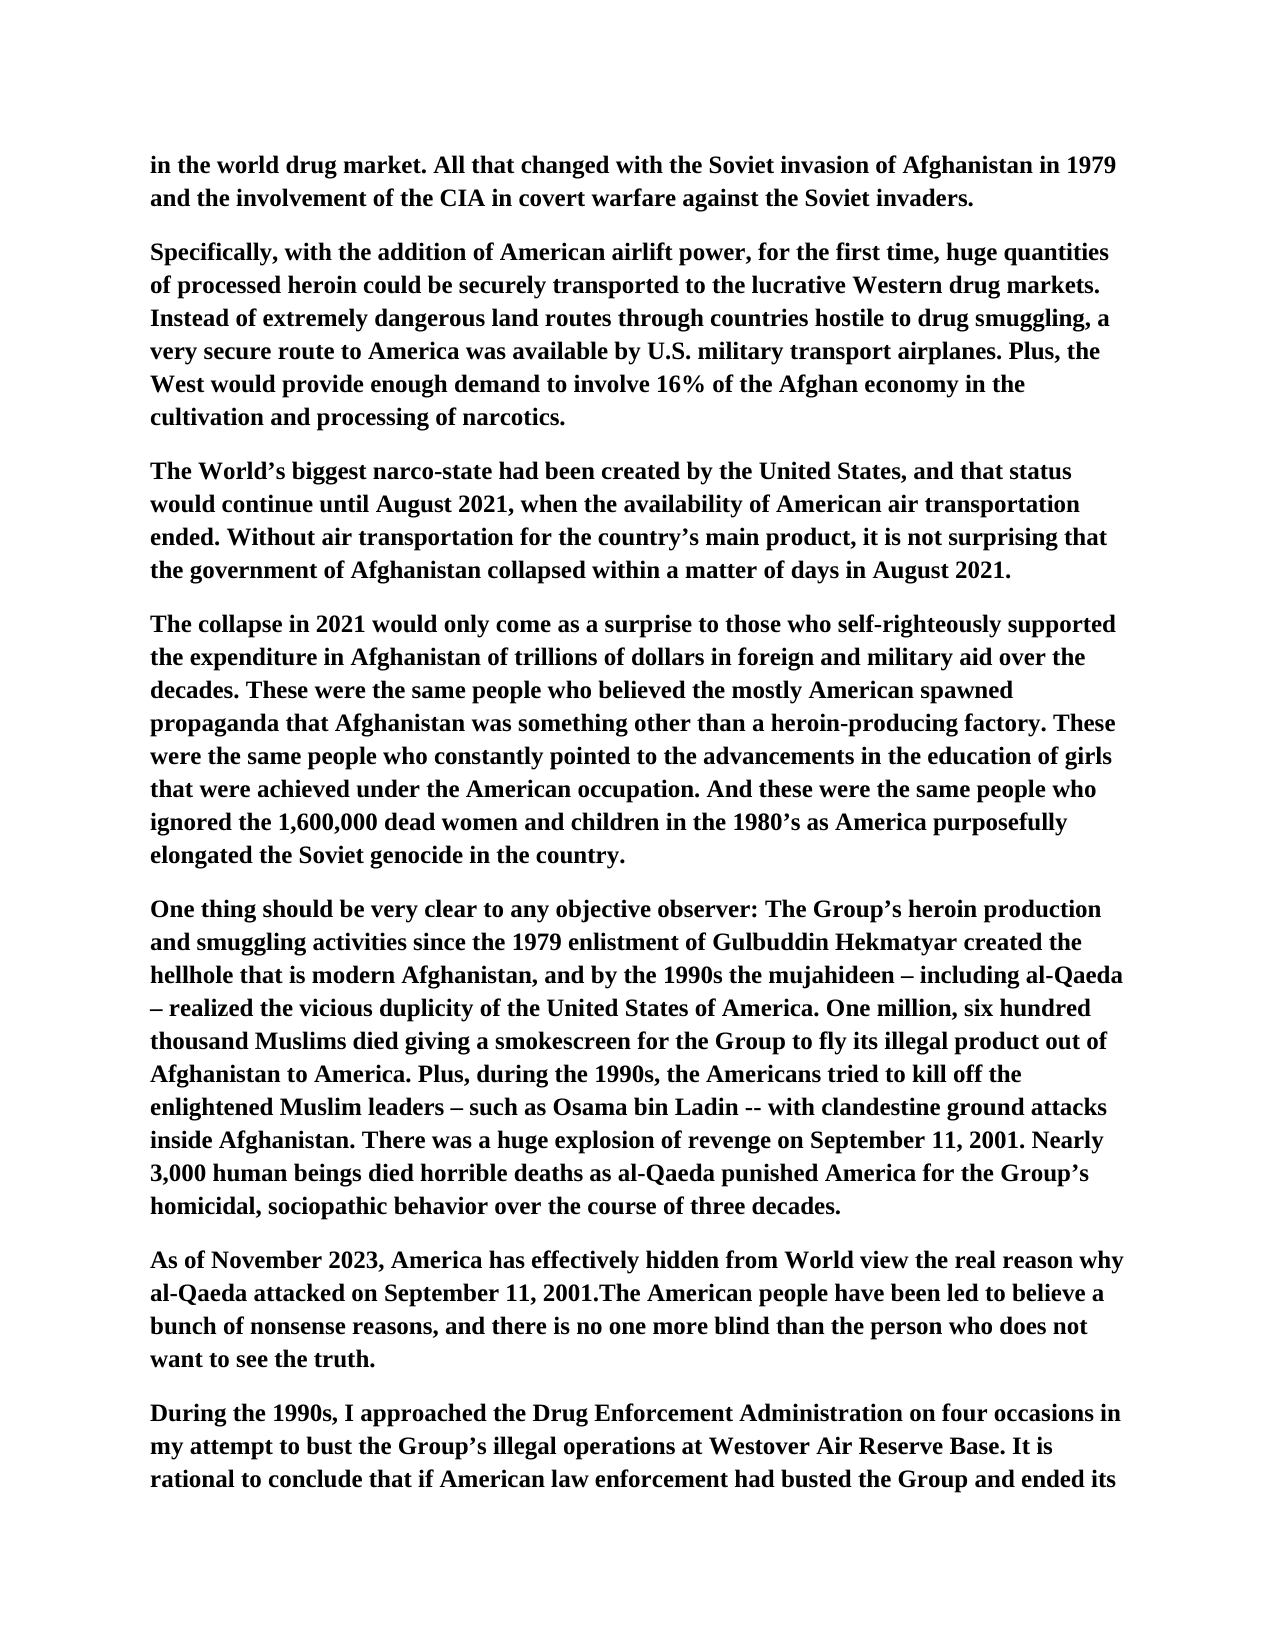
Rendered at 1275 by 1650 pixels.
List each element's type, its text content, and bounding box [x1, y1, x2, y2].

text One thing should be very clear to any objective observer: The Group’s heroin production and smuggling activities since the 1979 enlistment of Gulbuddin Hekmatyar created the hellhole that is modern Afghanistan, and by the 1990s the mujahideen – including al-Qaeda – realized the vicious duplicity of the United States of America. One million, six hundred thousand Muslims died giving a smokescreen for the Group to fly its illegal product out of Afghanistan to America. Plus, during the 1990s, the Americans tried to kill off the enlightened Muslim leaders – such as Osama bin Ladin -- with clandestine ground attacks inside Afghanistan. There was a huge explosion of revenge on September 11, 2001. Nearly 3,000 human beings died horrible deaths as al-Qaeda punished America for the Group’s homicidal, sociopathic behavior over the course of three decades. [150, 894, 1125, 1220]
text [150, 1398, 1125, 1492]
text Specifically, with the addition of American airlift power, for the first time, huge quantities of processed heroin could be securely transported to the lucrative Western drug markets. Instead of extremely dangerous land routes through countries hostile to drug smuggling, a very secure route to America was available by U.S. military transport airplanes. Plus, the West would provide enough demand to involve 16% of the Afghan economy in the cultivation and processing of narcotics. [150, 237, 1125, 431]
text As of November 2023, America has effectively hidden from World view the real reason why al-Qaeda attacked on September 11, 2001.The American people have been led to believe a bunch of nonsense reasons, and there is no one more blind than the person who does not want to see the truth. [150, 1245, 1125, 1373]
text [150, 150, 1125, 212]
text The World’s biggest narco-state had been created by the United States, and that status would continue until August 2021, when the availability of American air transportation ended. Without air transportation for the country’s main product, it is not surprising that the government of Afghanistan collapsed within a matter of days in August 2021. [150, 456, 1125, 584]
text The collapse in 2021 would only come as a surprise to those who self-righteously supported the expenditure in Afghanistan of trillions of dollars in foreign and military aid over the decades. These were the same people who believed the mostly American spawned propaganda that Afghanistan was something other than a heroin-producing factory. These were the same people who constantly pointed to the advancements in the education of girls that were achieved under the American occupation. And these were the same people who ignored the 1,600,000 dead women and children in the 1980’s as America purposefully elongated the Soviet genocide in the country. [150, 609, 1125, 869]
